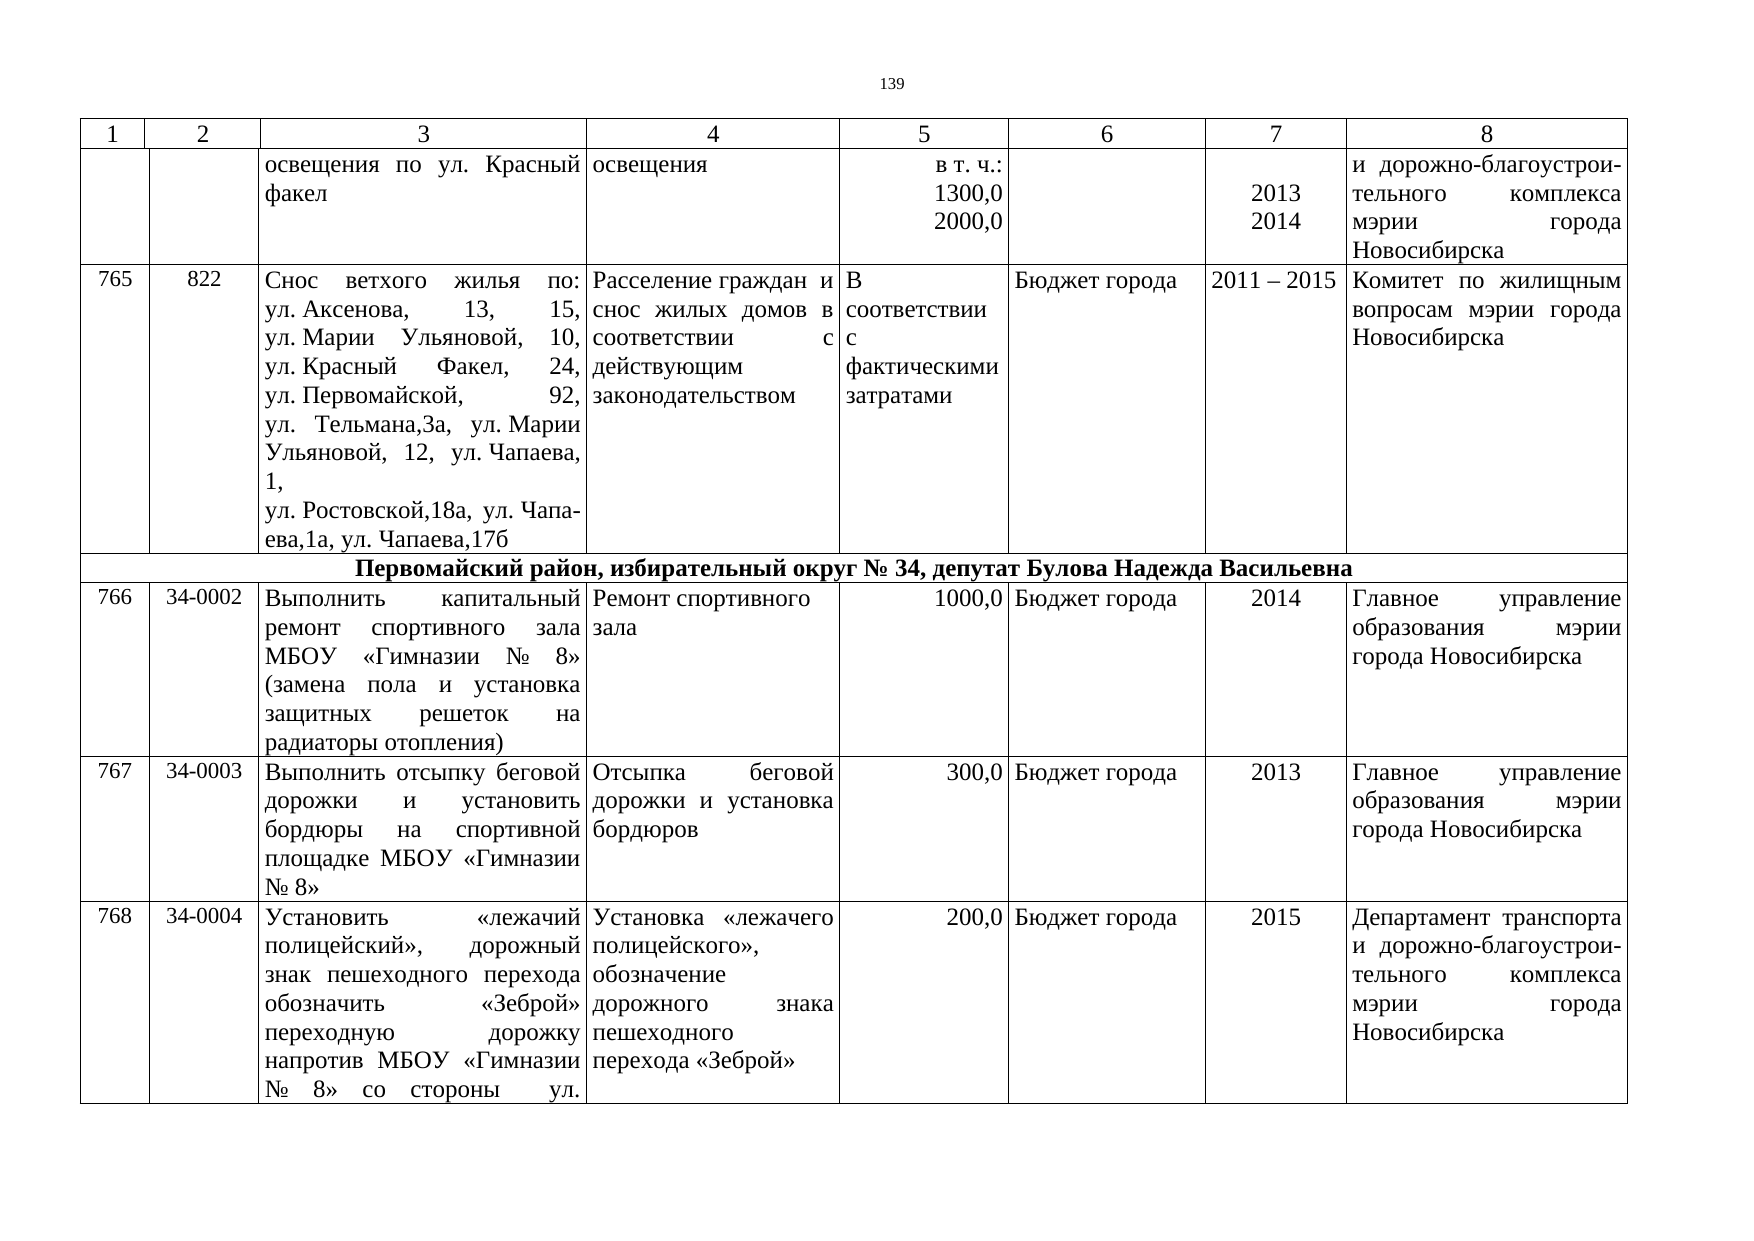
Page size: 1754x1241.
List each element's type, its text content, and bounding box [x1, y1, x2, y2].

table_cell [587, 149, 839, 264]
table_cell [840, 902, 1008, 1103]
table_header 6 [1009, 119, 1205, 148]
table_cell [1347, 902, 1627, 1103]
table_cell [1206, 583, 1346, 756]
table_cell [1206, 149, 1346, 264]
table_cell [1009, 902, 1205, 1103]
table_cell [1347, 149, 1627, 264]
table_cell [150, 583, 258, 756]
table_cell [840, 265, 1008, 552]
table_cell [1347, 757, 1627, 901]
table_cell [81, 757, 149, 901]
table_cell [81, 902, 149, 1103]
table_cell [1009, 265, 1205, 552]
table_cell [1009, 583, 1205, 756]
table_header 4 [587, 119, 839, 148]
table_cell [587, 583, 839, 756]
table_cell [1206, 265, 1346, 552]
table_header 7 [1206, 119, 1346, 148]
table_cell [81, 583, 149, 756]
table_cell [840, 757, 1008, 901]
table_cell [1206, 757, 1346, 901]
table_header 2 [145, 119, 260, 148]
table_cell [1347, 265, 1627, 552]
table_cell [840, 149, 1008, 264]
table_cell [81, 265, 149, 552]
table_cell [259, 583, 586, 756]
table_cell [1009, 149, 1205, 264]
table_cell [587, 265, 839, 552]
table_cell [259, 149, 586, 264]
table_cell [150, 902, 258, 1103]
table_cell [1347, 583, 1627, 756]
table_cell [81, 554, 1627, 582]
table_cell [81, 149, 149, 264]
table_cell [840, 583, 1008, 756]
table_header 3 [261, 119, 586, 148]
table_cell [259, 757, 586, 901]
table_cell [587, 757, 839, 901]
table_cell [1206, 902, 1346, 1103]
table_header 8 [1347, 119, 1627, 148]
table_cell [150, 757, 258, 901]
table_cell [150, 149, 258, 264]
table_header 5 [840, 119, 1008, 148]
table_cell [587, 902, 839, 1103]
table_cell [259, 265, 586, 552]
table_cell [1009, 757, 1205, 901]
table_header 1 [81, 119, 144, 148]
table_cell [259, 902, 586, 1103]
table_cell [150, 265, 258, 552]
